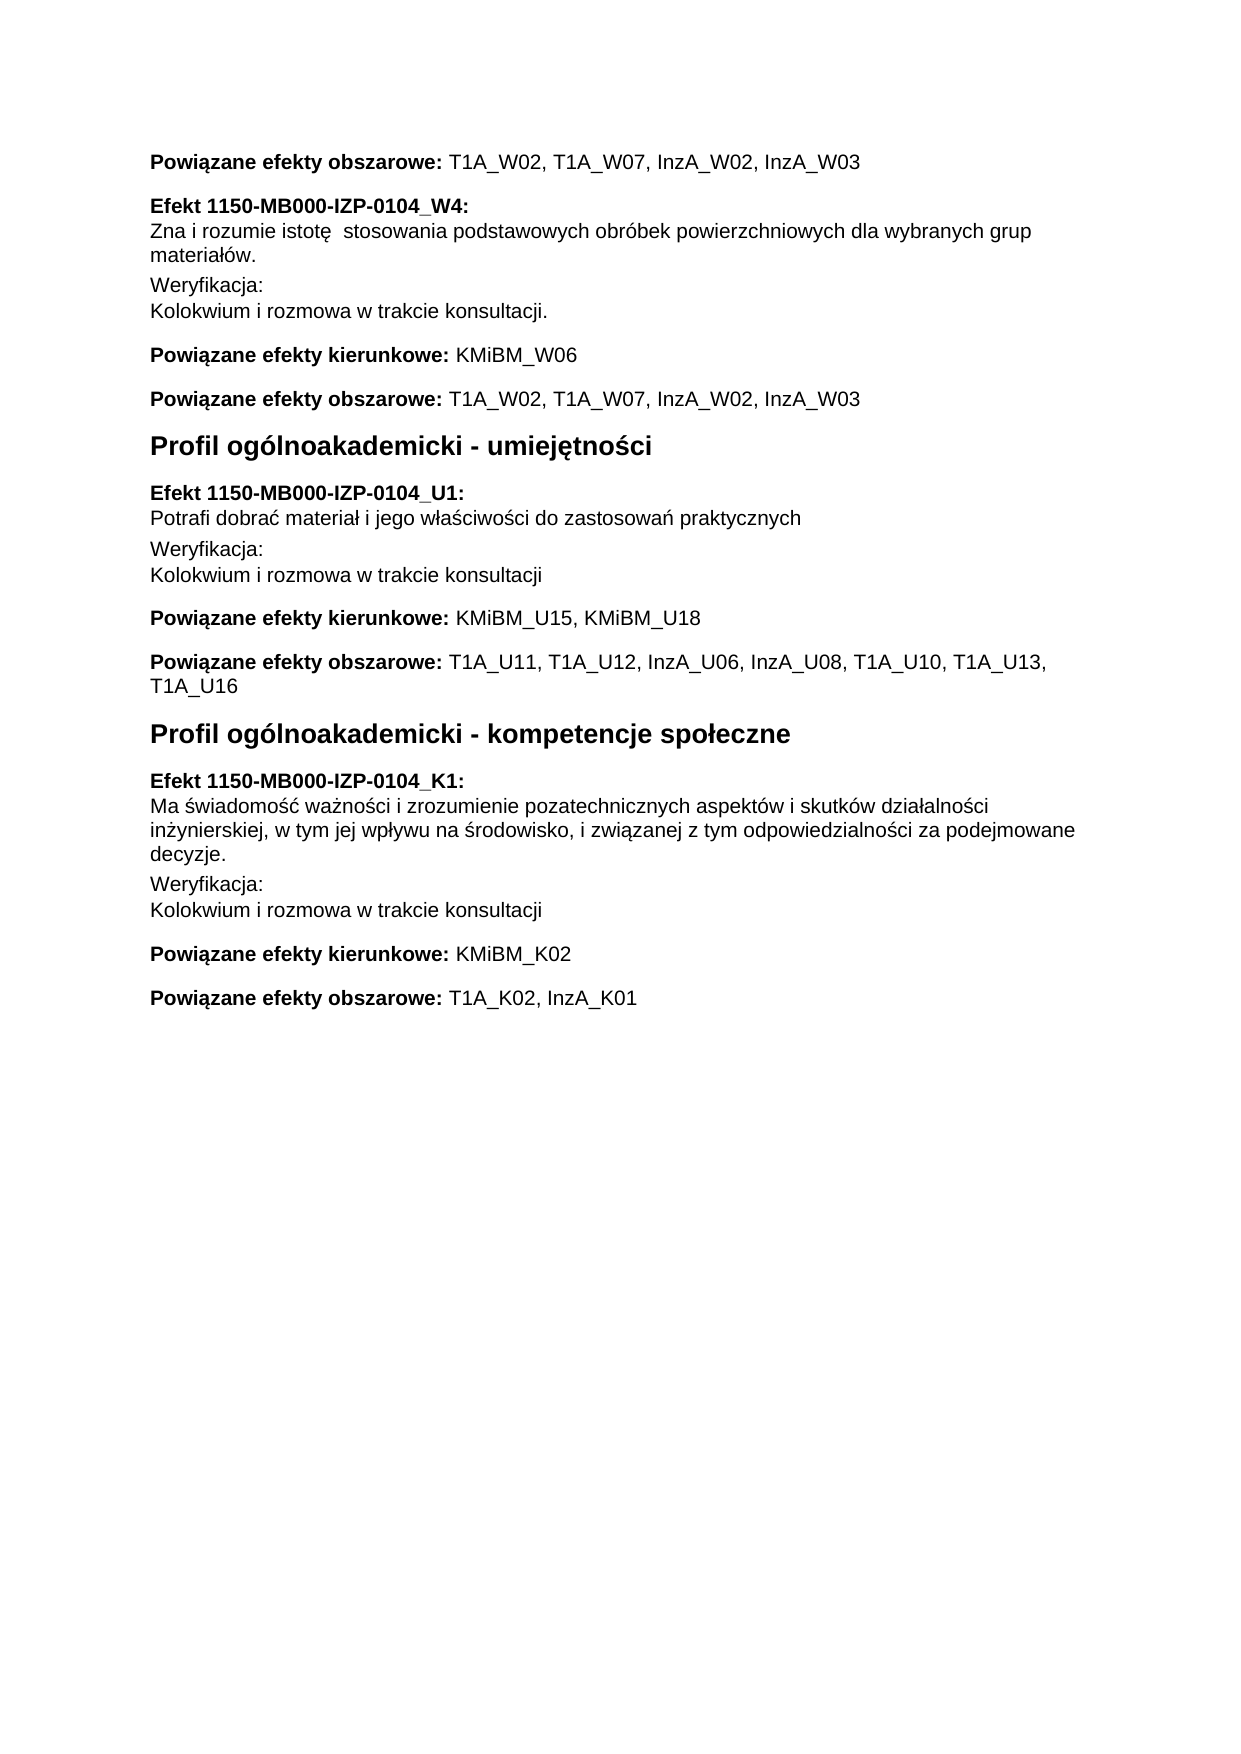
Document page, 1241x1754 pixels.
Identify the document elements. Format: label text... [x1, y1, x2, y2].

text Efekt 1150-MB000-IZP-0104_K1: [150, 769, 1090, 793]
text Potrafi dobrać materiał i jego właściwości do zastosowań praktycznych [150, 506, 1090, 530]
subtitle Profil ogólnoakademicki - umiejętności [150, 430, 1090, 461]
text Efekt 1150-MB000-IZP-0104_W4: [150, 194, 1090, 218]
text Ma świadomość ważności i zrozumienie pozatechnicznych aspektów i skutków działalności inżynierskiej, w tym jej wpływu na środowisko, i związanej z tym odpowiedzialności za podejmowane decyzje. [150, 794, 1090, 866]
text Powiązane efekty kierunkowe: KMiBM_K02 [150, 942, 1090, 966]
text Efekt 1150-MB000-IZP-0104_U1: [150, 481, 1090, 505]
text Kolokwium i rozmowa w trakcie konsultacji [150, 898, 1090, 922]
text Powiązane efekty obszarowe: T1A_W02, T1A_W07, InzA_W02, InzA_W03 [150, 386, 1090, 410]
text Powiązane efekty obszarowe: T1A_W02, T1A_W07, InzA_W02, InzA_W03 [150, 150, 1090, 174]
text Powiązane efekty kierunkowe: KMiBM_U15, KMiBM_U18 [150, 606, 1090, 630]
text Kolokwium i rozmowa w trakcie konsultacji. [150, 299, 1090, 323]
text Powiązane efekty obszarowe: T1A_K02, InzA_K01 [150, 985, 1090, 1009]
text Powiązane efekty obszarowe: T1A_U11, T1A_U12, InzA_U06, InzA_U08, T1A_U10, T1A_U13, T1A_U16 [150, 650, 1090, 698]
text Kolokwium i rozmowa w trakcie konsultacji [150, 562, 1090, 586]
text Weryfikacja: [150, 273, 1090, 297]
text Powiązane efekty kierunkowe: KMiBM_W06 [150, 343, 1090, 367]
text Zna i rozumie istotę stosowania podstawowych obróbek powierzchniowych dla wybranych grup materiałów. [150, 219, 1090, 267]
text Weryfikacja: [150, 536, 1090, 560]
text Weryfikacja: [150, 872, 1090, 896]
subtitle Profil ogólnoakademicki - kompetencje społeczne [150, 718, 1090, 749]
